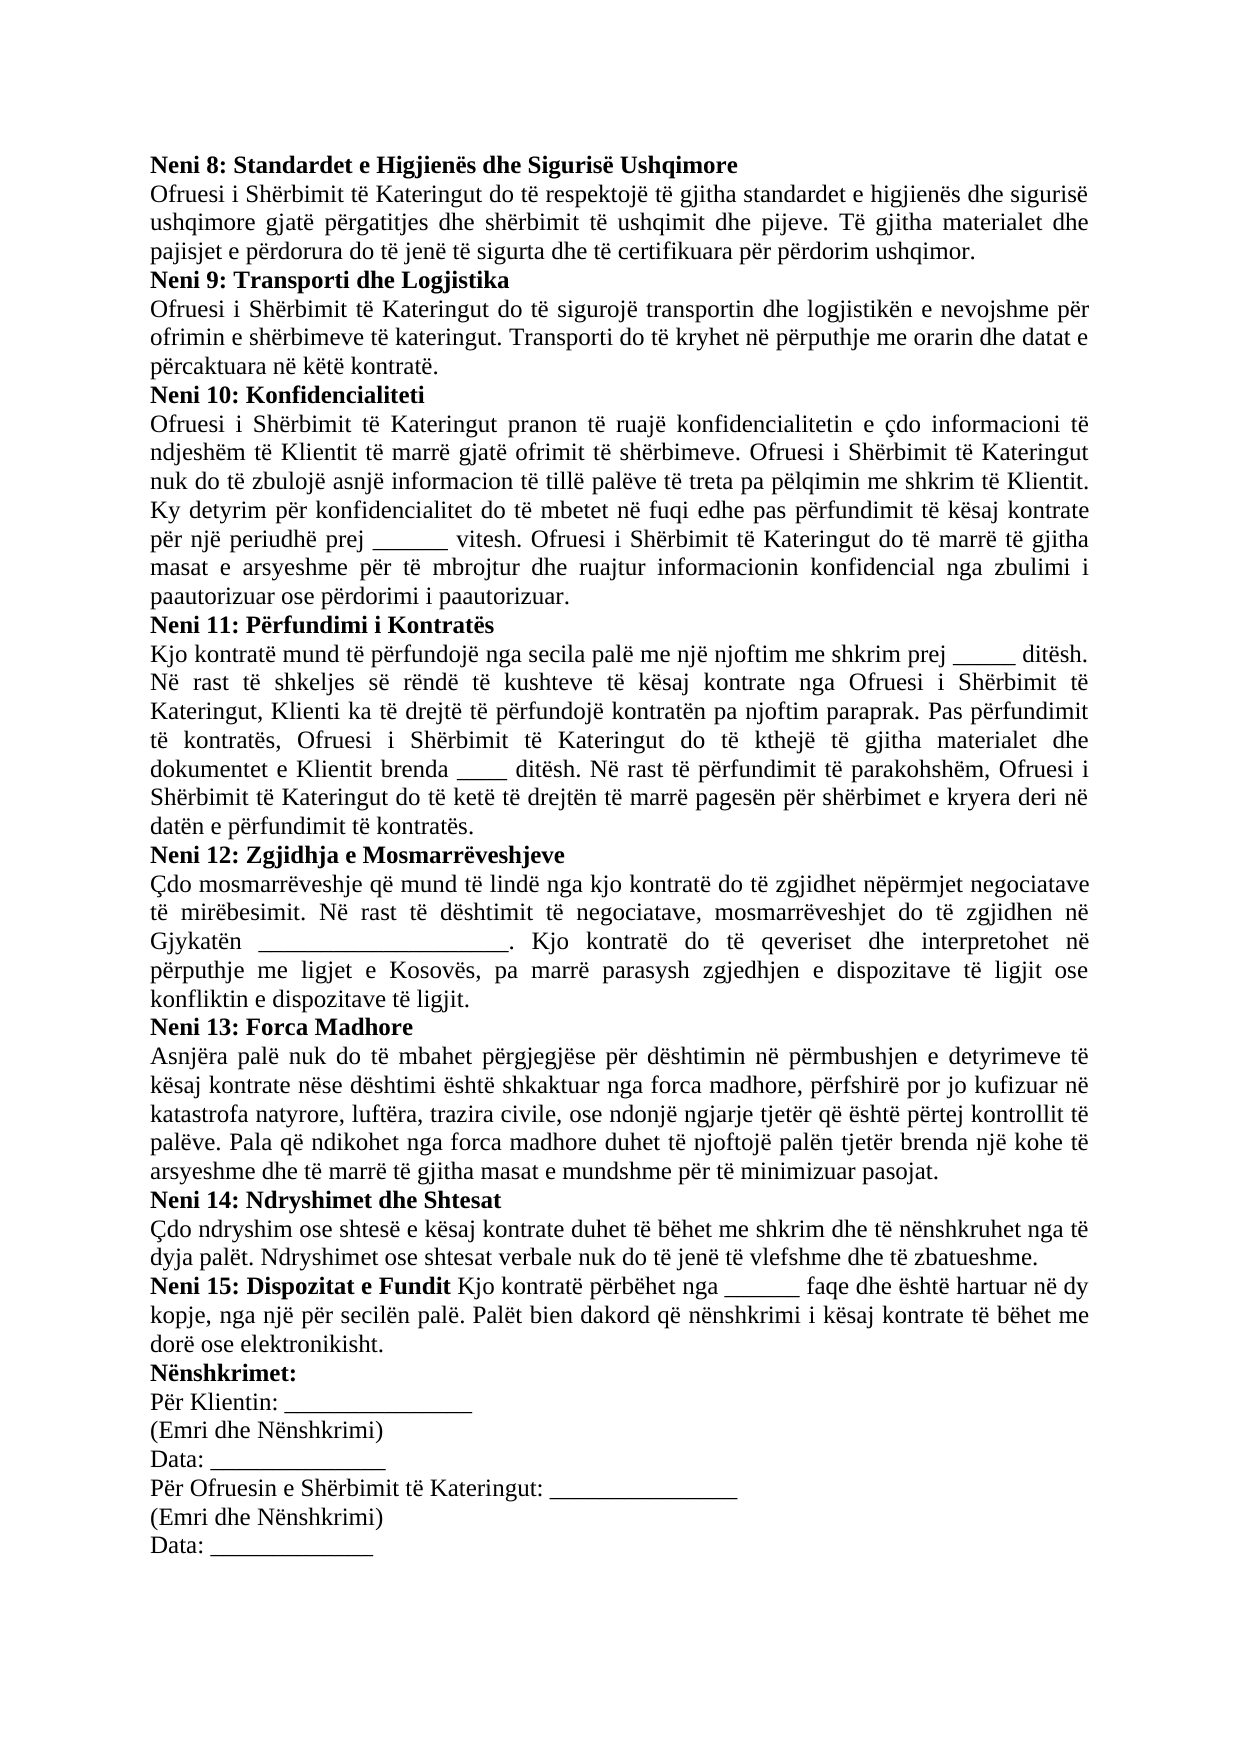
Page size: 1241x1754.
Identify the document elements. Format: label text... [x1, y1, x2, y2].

text Neni 10: Konfidencialiteti [150, 380, 1090, 409]
text Neni 15: Dispozitat e Fundit Kjo kontratë përbëhet nga ______ faqe dhe është hartuar në dy kopje, nga një për secilën palë. Palët bien dakord që nënshkrimi i kësaj kontrate të bëhet me dorë ose elektronikisht. [150, 1271, 1090, 1358]
text Neni 9: Transporti dhe Logjistika [150, 265, 1090, 294]
text Për Klientin: _______________ [150, 1387, 1090, 1415]
text Ofruesi i Shërbimit të Kateringut do të respektojë të gjitha standardet e higjienës dhe sigurisë ushqimore gjatë përgatitjes dhe shërbimit të ushqimit dhe pijeve. Të gjitha materialet dhe pajisjet e përdorura do të jenë të sigurta dhe të certifikuara për përdorim ushqimor. [150, 179, 1090, 265]
text Asnjëra palë nuk do të mbahet përgjegjëse për dështimin në përmbushjen e detyrimeve të kësaj kontrate nëse dështimi është shkaktuar nga forca madhore, përfshirë por jo kufizuar në katastrofa natyrore, luftëra, trazira civile, ose ndonjë ngjarje tjetër që është përtej kontrollit të palëve. Pala që ndikohet nga forca madhore duhet të njoftojë palën tjetër brenda një kohe të arsyeshme dhe të marrë të gjitha masat e mundshme për të minimizuar pasojat. [150, 1041, 1090, 1185]
text Neni 8: Standardet e Higjienës dhe Sigurisë Ushqimore [150, 150, 1090, 179]
text Nënshkrimet: [150, 1358, 1090, 1387]
text Neni 13: Forca Madhore [150, 1012, 1090, 1041]
text Ofruesi i Shërbimit të Kateringut pranon të ruajë konfidencialitetin e çdo informacioni të ndjeshëm të Klientit të marrë gjatë ofrimit të shërbimeve. Ofruesi i Shërbimit të Kateringut nuk do të zbulojë asnjë informacion të tillë palëve të treta pa pëlqimin me shkrim të Klientit. Ky detyrim për konfidencialitet do të mbetet në fuqi edhe pas përfundimit të kësaj kontrate për një periudhë prej ______ vitesh. Ofruesi i Shërbimit të Kateringut do të marrë të gjitha masat e arsyeshme për të mbrojtur dhe ruajtur informacionin konfidencial nga zbulimi i paautorizuar ose përdorimi i paautorizuar. [150, 409, 1090, 610]
text Ofruesi i Shërbimit të Kateringut do të sigurojë transportin dhe logjistikën e nevojshme për ofrimin e shërbimeve të kateringut. Transporti do të kryhet në përputhje me orarin dhe datat e përcaktuara në këtë kontratë. [150, 294, 1090, 380]
text (Emri dhe Nënshkrimi) [150, 1415, 1090, 1444]
text Neni 14: Ndryshimet dhe Shtesat [150, 1185, 1090, 1214]
text Për Ofruesin e Shërbimit të Kateringut: _______________ [150, 1473, 1090, 1502]
text Kjo kontratë mund të përfundojë nga secila palë me një njoftim me shkrim prej _____ ditësh. Në rast të shkeljes së rëndë të kushteve të kësaj kontrate nga Ofruesi i Shërbimit të Kateringut, Klienti ka të drejtë të përfundojë kontratën pa njoftim paraprak. Pas përfundimit të kontratës, Ofruesi i Shërbimit të Kateringut do të kthejë të gjitha materialet dhe dokumentet e Klientit brenda ____ ditësh. Në rast të përfundimit të parakohshëm, Ofruesi i Shërbimit të Kateringut do të ketë të drejtën të marrë pagesën për shërbimet e kryera deri në datën e përfundimit të kontratës. [150, 639, 1090, 840]
text Neni 12: Zgjidhja e Mosmarrëveshjeve [150, 840, 1090, 869]
text Çdo ndryshim ose shtesë e kësaj kontrate duhet të bëhet me shkrim dhe të nënshkruhet nga të dyja palët. Ndryshimet ose shtesat verbale nuk do të jenë të vlefshme dhe të zbatueshme. [150, 1214, 1090, 1271]
text Çdo mosmarrëveshje që mund të lindë nga kjo kontratë do të zgjidhet nëpërmjet negociatave të mirëbesimit. Në rast të dështimit të negociatave, mosmarrëveshjet do të zgjidhen në Gjykatën ____________________. Kjo kontratë do të qeveriset dhe interpretohet në përputhje me ligjet e Kosovës, pa marrë parasysh zgjedhjen e dispozitave të ligjit ose konfliktin e dispozitave të ligjit. [150, 869, 1090, 1012]
text (Emri dhe Nënshkrimi) [150, 1502, 1090, 1530]
text Data: _____________ [150, 1530, 1090, 1559]
text Data: ______________ [150, 1444, 1090, 1473]
text Neni 11: Përfundimi i Kontratës [150, 610, 1090, 639]
